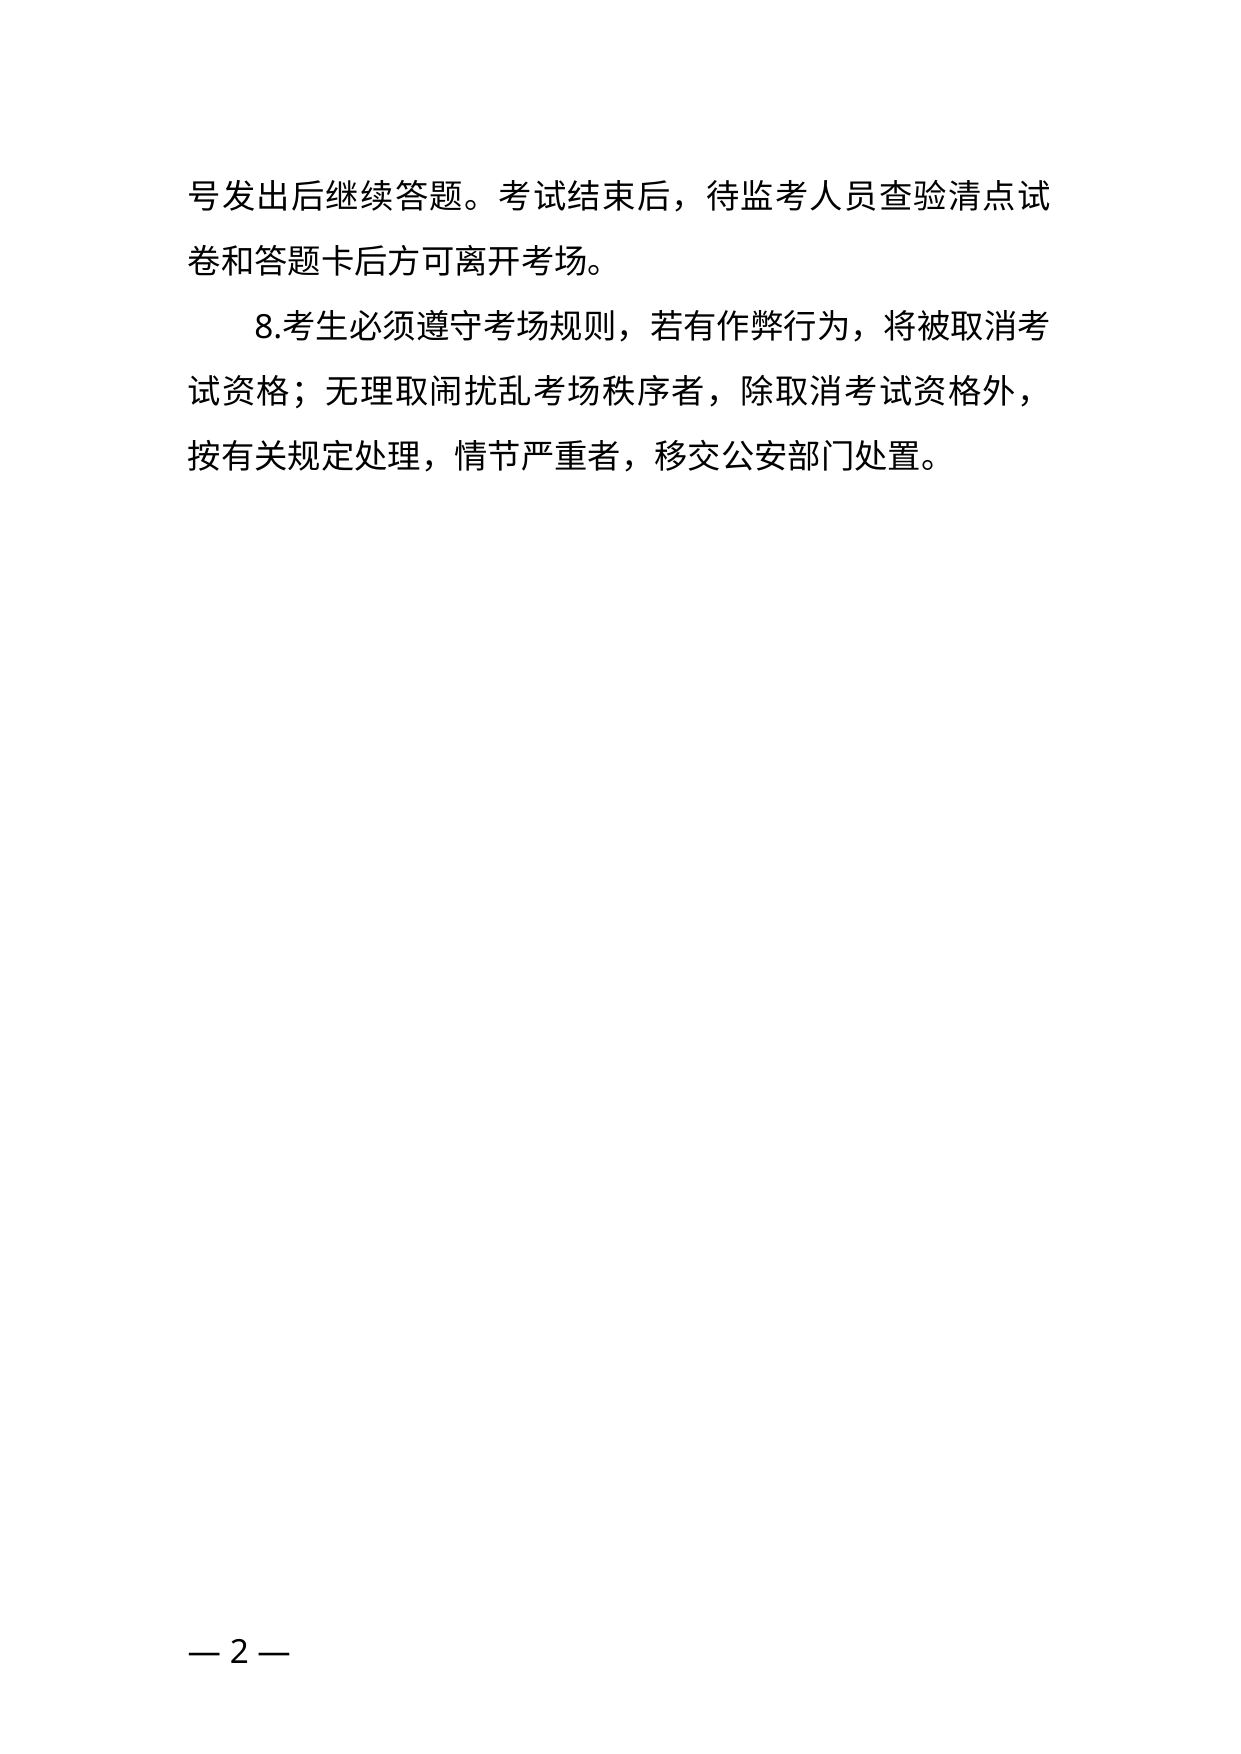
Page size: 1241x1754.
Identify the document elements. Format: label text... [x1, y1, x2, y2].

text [187, 162, 1053, 292]
text 8.考生必须遵守考场规则，若有作弊行为，将被取消考试资格；无理取闹扰乱考场秩序者，除取消考试资格外，按有关规定处理，情节严重者，移交公安部门处置。 [187, 292, 1053, 487]
